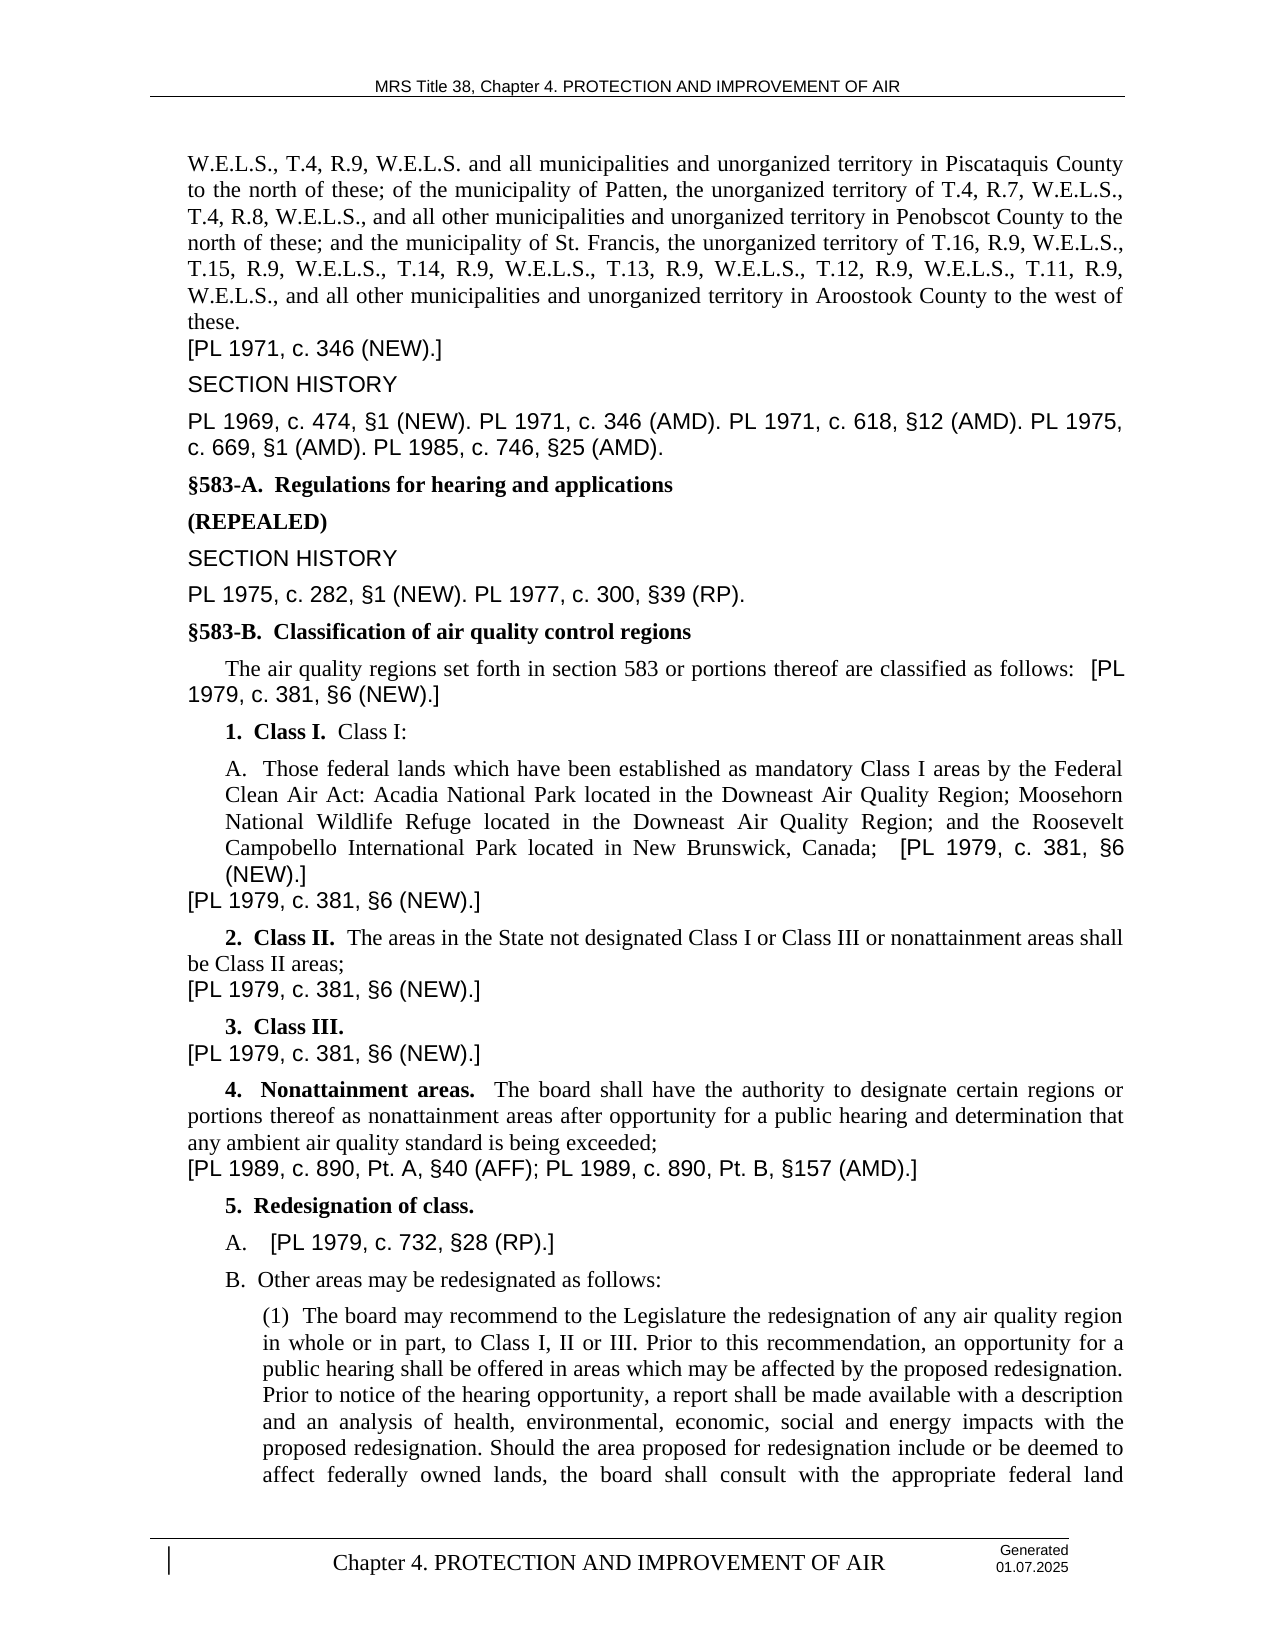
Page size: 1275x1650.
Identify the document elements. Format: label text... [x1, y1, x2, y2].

text [PL 1979, c. 381, §6 (NEW).] [187, 887, 1125, 913]
text §583-A. Regulations for hearing and applications [187, 471, 1125, 497]
text SECTION HISTORY [187, 371, 1125, 398]
text (REPEALED) [187, 508, 1125, 534]
text PL 1969, c. 474, §1 (NEW). PL 1971, c. 346 (AMD). PL 1971, c. 618, §12 (AMD). PL 1975, c. 669, §1 (AMD). PL 1985, c. 746, §25 (AMD). [187, 408, 1125, 461]
text A. [PL 1979, c. 732, §28 (RP).] [225, 1229, 1125, 1255]
text SECTION HISTORY [187, 545, 1125, 571]
text 5. Redesignation of class. [187, 1192, 1125, 1218]
text 2. Class II. The areas in the State not designated Class I or Class III or nonattainment areas shall be Class II areas; [187, 924, 1125, 976]
text PL 1975, c. 282, §1 (NEW). PL 1977, c. 300, §39 (RP). [187, 581, 1125, 608]
text 1. Class I. Class I: [187, 718, 1125, 744]
text §583-B. Classification of air quality control regions [187, 618, 1125, 644]
text [PL 1971, c. 346 (NEW).] [187, 334, 1125, 361]
text [PL 1989, c. 890, Pt. A, §40 (AFF); PL 1989, c. 890, Pt. B, §157 (AMD).] [187, 1155, 1125, 1182]
text 3. Class III. [187, 1013, 1125, 1039]
text 4. Nonattainment areas. The board shall have the authority to designate certain regions or portions thereof as nonattainment areas after opportunity for a public hearing and determination that any ambient air quality standard is being exceeded; [187, 1076, 1125, 1155]
text A. Those federal lands which have been established as mandatory Class I areas by the Federal Clean Air Act: Acadia National Park located in the Downeast Air Quality Region; Moosehorn National Wildlife Refuge located in the Downeast Air Quality Region; and the Roosevelt Campobello International Park located in New Brunswick, Canada; [PL 1979, c. 381, §6 (NEW).] [225, 755, 1125, 887]
text The air quality regions set forth in section 583 or portions thereof are classified as follows: [PL 1979, c. 381, §6 (NEW).] [187, 655, 1125, 708]
text [PL 1979, c. 381, §6 (NEW).] [187, 1039, 1125, 1066]
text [262, 1302, 1125, 1487]
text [187, 150, 1125, 334]
text [PL 1979, c. 381, §6 (NEW).] [187, 976, 1125, 1003]
text B. Other areas may be redesignated as follows: [225, 1266, 1125, 1292]
